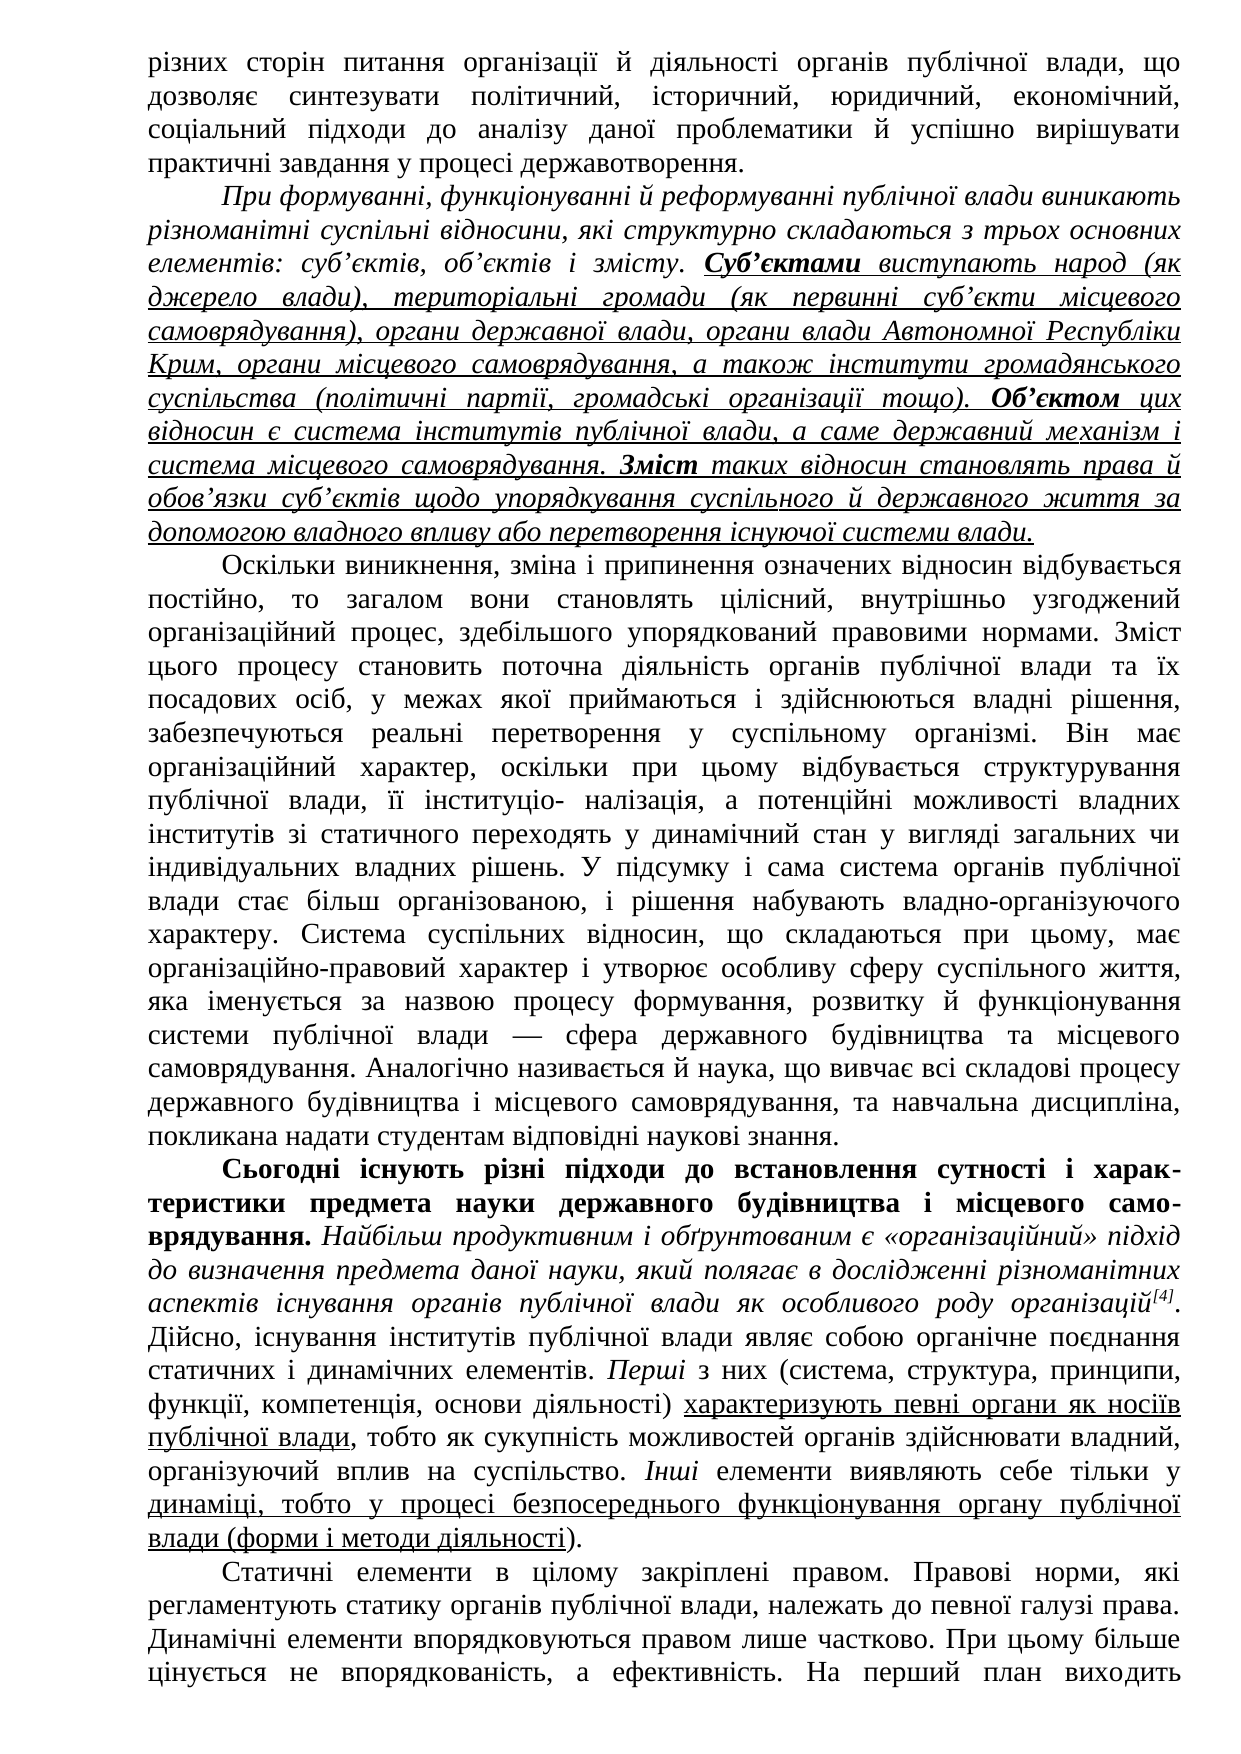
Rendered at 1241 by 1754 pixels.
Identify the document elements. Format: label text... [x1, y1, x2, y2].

text Сьогодні існують різні підходи до встановлення сутності і характеристики предмета науки державного будівництва і місцевого самоврядування. Найбільш продуктивним і обґрунтованим є «організаційний» підхід до визначення предмета даної науки, який полягає в дослідженні різноманітних аспектів існування органів публічної влади як особливого роду організацій[4]. Дійсно, існування інститутів публічної влади являє собою органічне поєднання статичних і динамічних елементів. Перші з них (система, структура, принципи, функції, компетенція, основи діяльності) характеризують певні органи як носіїв публічної влади, тобто як сукупність можливостей органів здійснювати владний, організуючий вплив на суспільство. Інші елементи виявляють себе тільки у динаміці, тобто у процесі безпосереднього функціонування органу публічної влади (форми і методи діяльності). [148, 1151, 1181, 1516]
text При формуванні, функціонуванні й реформуванні публічної влади виникають різноманітні суспільні відносини, які структурно складаються з трьох основних елементів: суб’єктів, об’єктів і змісту. Суб’єктами виступають народ (як джерело влади), територіальні громади (як первинні суб’єкти місцевого самоврядування), органи державної влади, органи влади Автономної Республіки Крим, органи місцевого самоврядування, а також інститути громадянського суспільства (політичні партії, громадські організації тощо). Об’єктом цих відносин є система інститутів публічної влади, а саме державний механізм і система місцевого самоврядування. Зміст таких відносин становлять права й обов’язки суб’єктів щодо упорядкування суспільного й державного життя за допомогою владного впливу або перетворення існуючої системи влади. [148, 178, 1181, 308]
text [148, 44, 1181, 178]
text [148, 1554, 1181, 1688]
text Оскільки виникнення, зміна і припинення означених відносин відбувається постійно, то загалом вони становлять цілісний, внутрішньо узгоджений організаційний процес, здебільшого упорядкований правовими нормами. Зміст цього процесу становить поточна діяльність органів публічної влади та їх посадових осіб, у межах якої приймаються і здійснюються владні рішення, забезпечуються реальні перетворення у суспільному організмі. Він має організаційний характер, оскільки при цьому відбувається структурування публічної влади, її інституціо- налізація, а потенційні можливості владних інститутів зі статичного переходять у динамічний стан у вигляді загальних чи індивідуальних владних рішень. У підсумку і сама система органів публічної влади стає більш організованою, і рішення набувають владно-організуючого характеру. Система суспільних відносин, що складаються при цьому, має організаційно-правовий характер і утворює особливу сферу суспільного життя, яка іменується за назвою процесу формування, розвитку й функціонування системи публічної влади — сфера державного будівництва та місцевого самоврядування. Аналогічно називається й наука, що вивчає всі складові процесу державного будівництва і місцевого самоврядування, та навчальна дисципліна, покликана надати студентам відповідні наукові знання. [148, 547, 1181, 1151]
